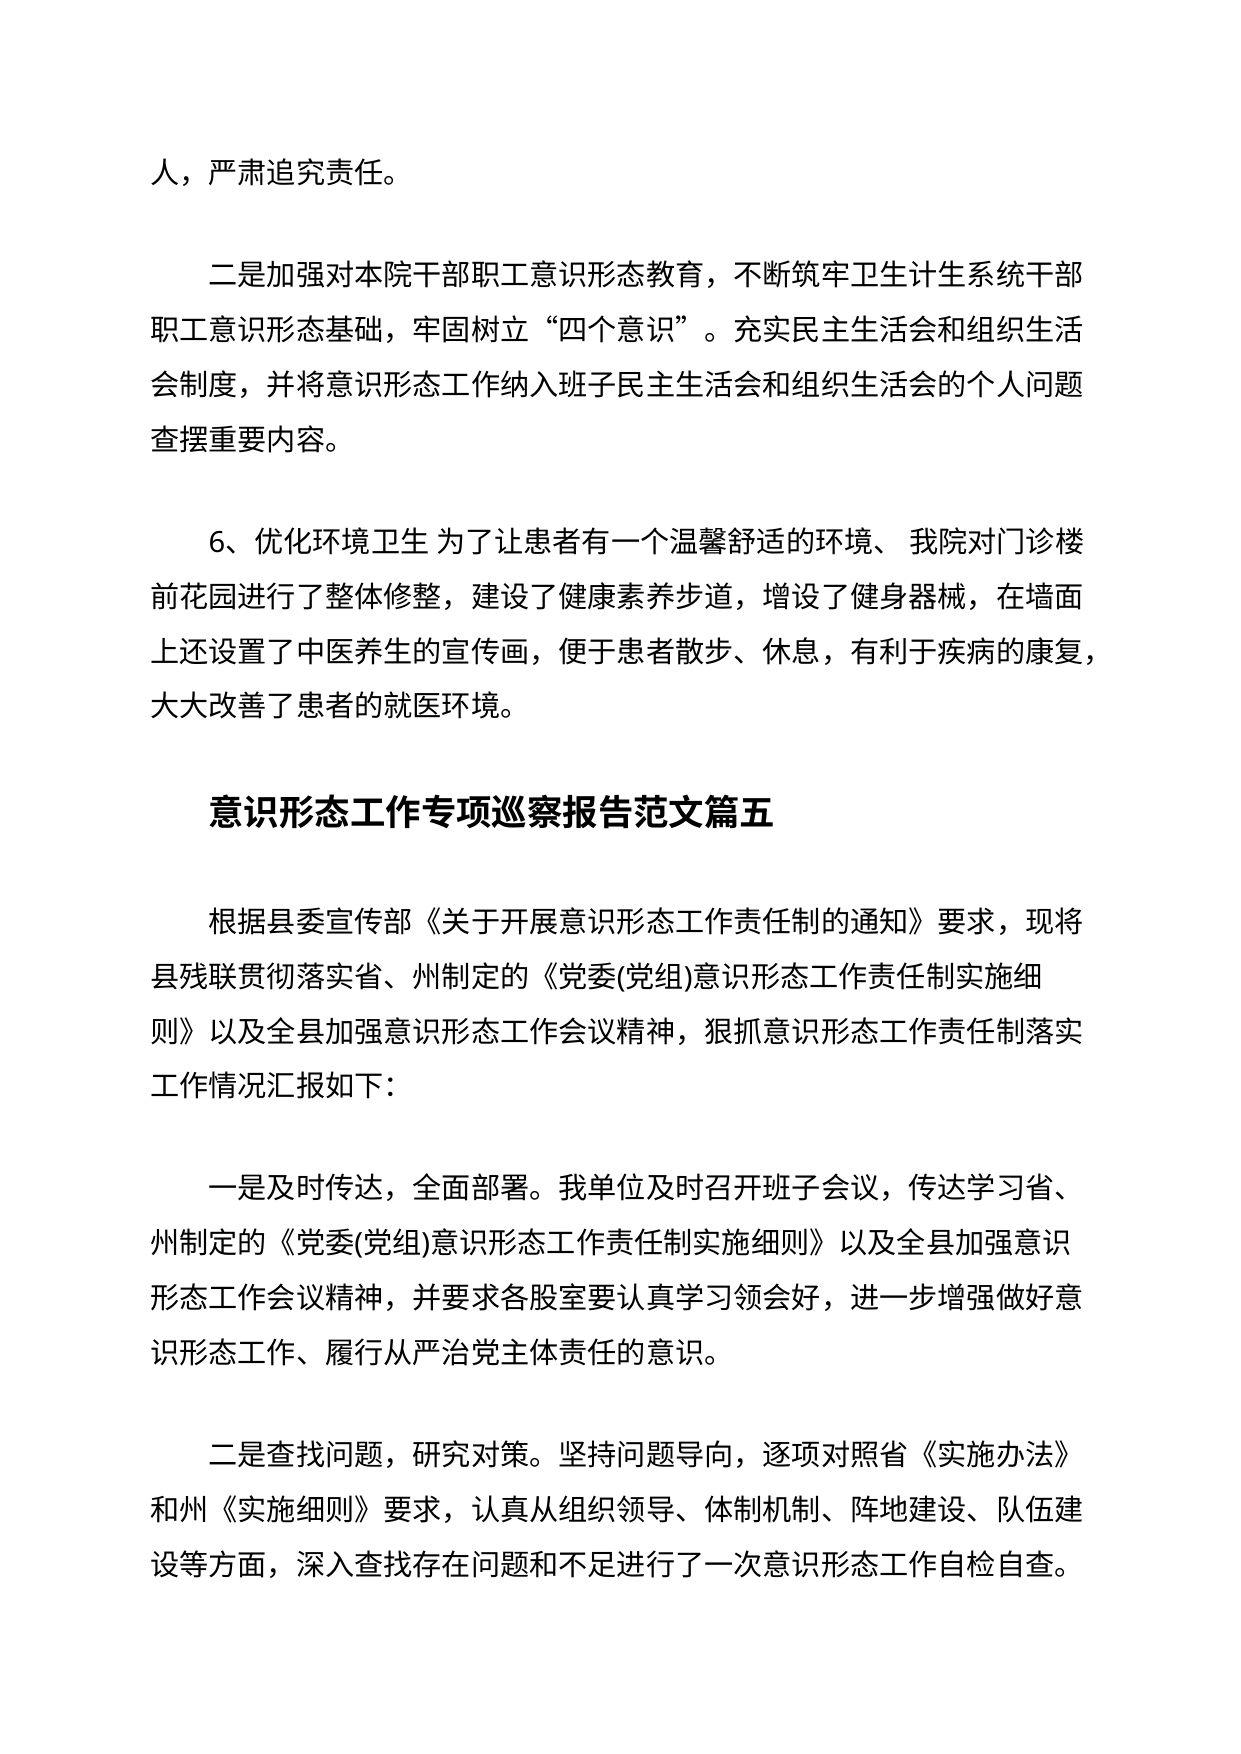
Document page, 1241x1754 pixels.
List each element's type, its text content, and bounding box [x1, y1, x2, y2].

text 根据县委宣传部《关于开展意识形态工作责任制的通知》要求，现将县残联贯彻落实省、州制定的《党委(党组)意识形态工作责任制实施细则》以及全县加强意识形态工作会议精神，狠抓意识形态工作责任制落实工作情况汇报如下： [150, 898, 1090, 1105]
text 一是及时传达，全面部署。我单位及时召开班子会议，传达学习省、州制定的《党委(党组)意识形态工作责任制实施细则》以及全县加强意识形态工作会议精神，并要求各股室要认真学习领会好，进一步增强做好意识形态工作、履行从严治党主体责任的意识。 [150, 1165, 1090, 1372]
text 意识形态工作专项巡察报告范文篇五 [150, 785, 1090, 836]
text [150, 150, 1090, 192]
text 6、优化环境卫生 为了让患者有一个温馨舒适的环境、 我院对门诊楼前花园进行了整体修整，建设了健康素养步道，增设了健身器械，在墙面上还设置了中医养生的宣传画，便于患者散步、休息，有利于疾病的康复，大大改善了患者的就医环境。 [150, 518, 1090, 725]
text 二是加强对本院干部职工意识形态教育，不断筑牢卫生计生系统干部职工意识形态基础，牢固树立“四个意识”。充实民主生活会和组织生活会制度，并将意识形态工作纳入班子民主生活会和组织生活会的个人问题查摆重要内容。 [150, 252, 1090, 459]
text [150, 1431, 1090, 1583]
